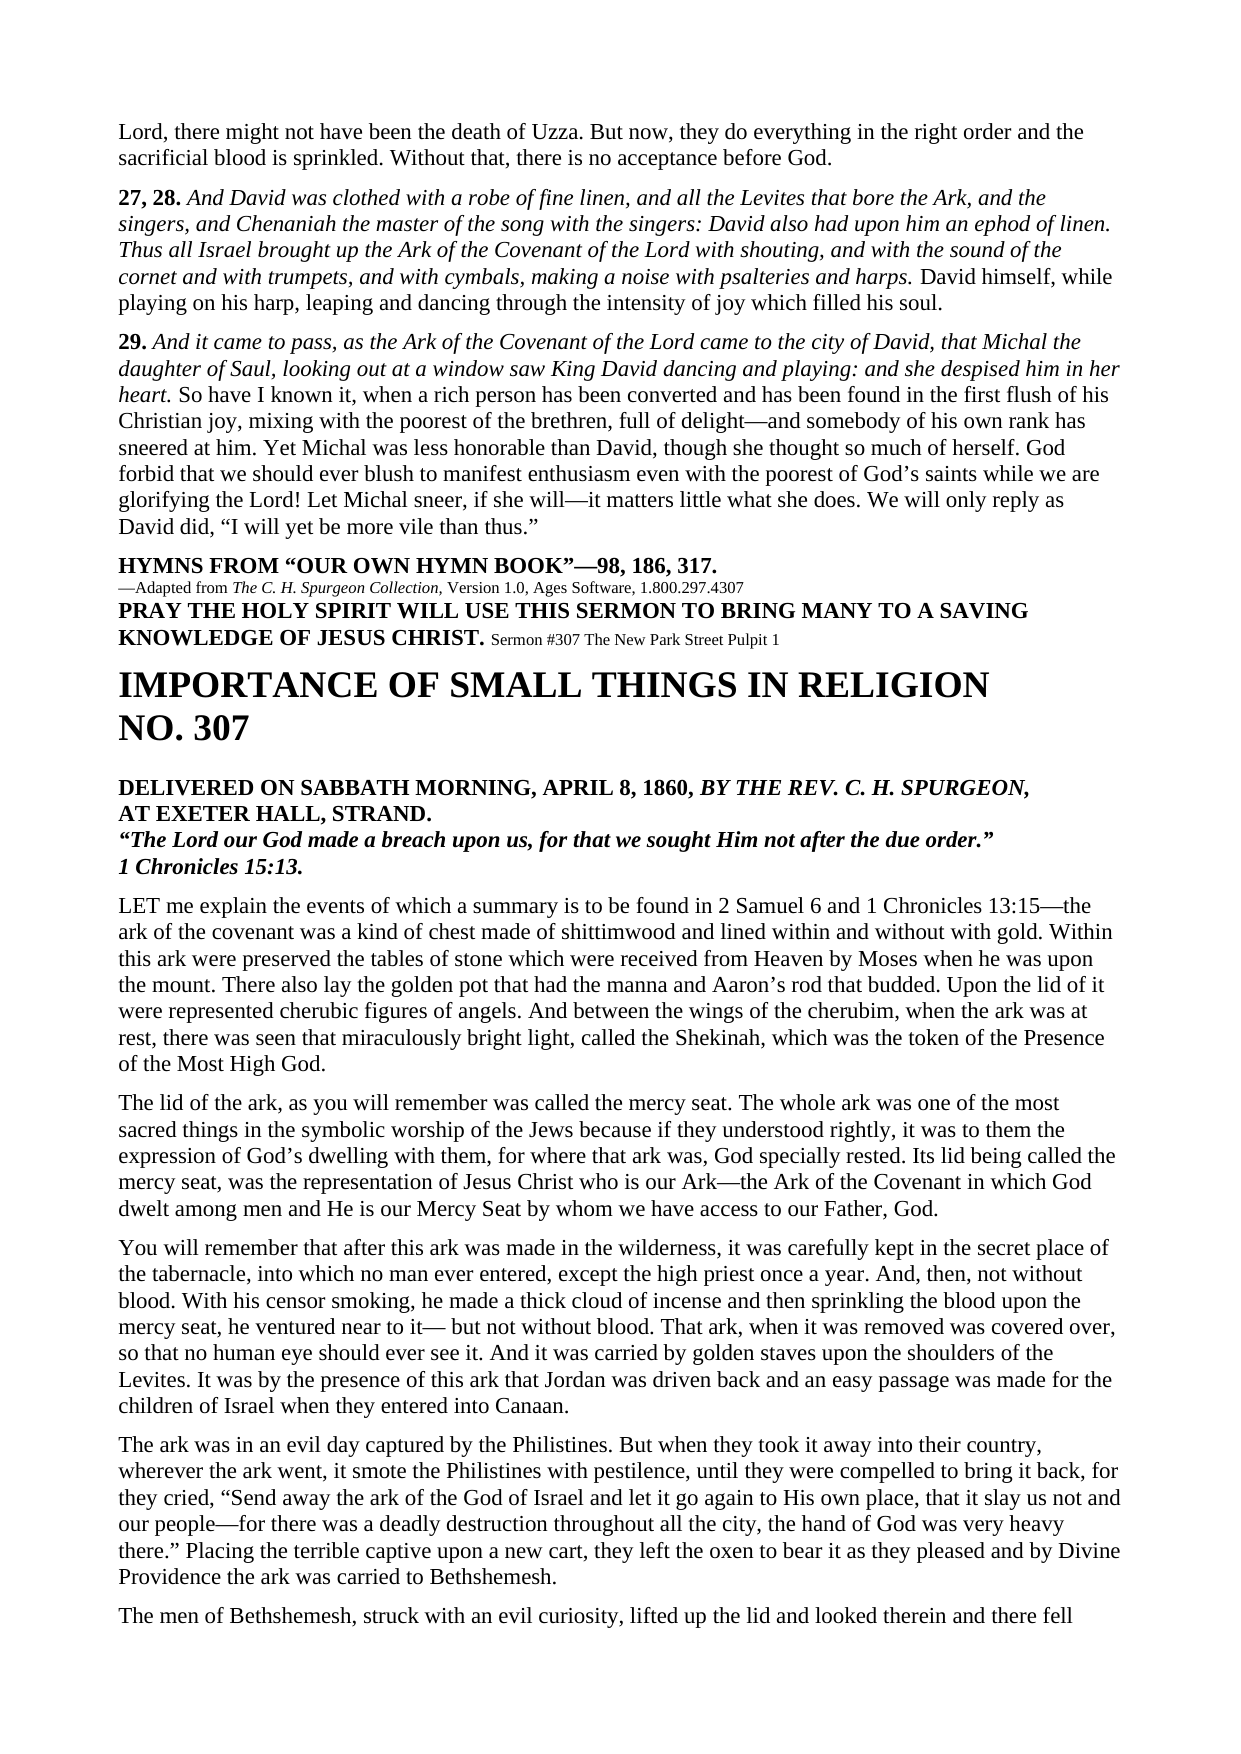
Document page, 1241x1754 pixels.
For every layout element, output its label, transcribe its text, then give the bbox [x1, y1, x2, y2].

text You will remember that after this ark was made in the wilderness, it was carefully kept in the secret place of the tabernacle, into which no man ever entered, except the high priest once a year. And, then, not without blood. With his censor smoking, he made a thick cloud of incense and then sprinkling the blood upon the mercy seat, he ventured near to it— but not without blood. That ark, when it was removed was covered over, so that no human eye should ever see it. And it was carried by golden staves upon the shoulders of the Levites. It was by the presence of this ark that Jordan was driven back and an easy passage was made for the children of Israel when they entered into Canaan. [118, 1234, 1122, 1418]
text HYMNS FROM “OUR OWN HYMN BOOK”—98, 186, 317. —Adapted from The C. H. Spurgeon Collection, Version 1.0, Ages Software, 1.800.297.4307 PRAY THE HOLY SPIRIT WILL USE THIS SERMON TO BRING MANY TO A SAVING KNOWLEDGE OF JESUS CHRIST. Sermon #307 The New Park Street Pulpit 1 [118, 552, 1122, 650]
text LET me explain the events of which a summary is to be found in 2 Samuel 6 and 1 Chronicles 13:15—the ark of the covenant was a kind of chest made of shittimwood and lined within and without with gold. Within this ark were preserved the tables of stone which were received from Heaven by Moses when he was upon the mount. There also lay the golden pot that had the manna and Aaron’s rod that budded. Upon the lid of it were represented cherubic figures of angels. And between the wings of the cherubim, when the ark was at rest, there was seen that miraculously bright light, called the Shekinah, which was the token of the Presence of the Most High God. [118, 892, 1122, 1077]
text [118, 118, 1122, 171]
text 27, 28. And David was clothed with a robe of fine linen, and all the Levites that bore the Ark, and the singers, and Chenaniah the master of the song with the singers: David also had upon him an ephod of linen. Thus all Israel brought up the Ark of the Covenant of the Lord with shouting, and with the sound of the cornet and with trumpets, and with cymbals, making a noise with psalteries and harps. David himself, while playing on his harp, leaping and dancing through the intensity of joy which filled his soul. [118, 184, 1122, 315]
text The ark was in an evil day captured by the Philistines. But when they took it away into their country, wherever the ark went, it smote the Philistines with pestilence, until they were compelled to bring it back, for they cried, “Send away the ark of the God of Israel and let it go again to His own place, that it slay us not and our people—for there was a deadly destruction throughout all the city, the hand of God was very heavy there.” Placing the terrible captive upon a new cart, they left the oxen to bear it as they pleased and by Divine Providence the ark was carried to Bethshemesh. [118, 1431, 1122, 1589]
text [118, 1602, 1122, 1628]
text The lid of the ark, as you will remember was called the mercy seat. The whole ark was one of the most sacred things in the symbolic worship of the Jews because if they understood rightly, it was to them the expression of God’s dwelling with them, for where that ark was, God specially rested. Its lid being called the mercy seat, was the representation of Jesus Christ who is our Ark—the Ark of the Covenant in which God dwelt among men and He is our Mercy Seat by whom we have access to our Father, God. [118, 1089, 1122, 1221]
text 29. And it came to pass, as the Ark of the Covenant of the Lord came to the city of David, that Michal the daughter of Saul, looking out at a window saw King David dancing and playing: and she despised him in her heart. So have I known it, when a rich person has been converted and has been found in the first flush of his Christian joy, mixing with the poorest of the brethren, full of delight—and somebody of his own rank has sneered at him. Yet Michal was less honorable than David, though she thought so much of herself. God forbid that we should ever blush to manifest enthusiasm even with the poorest of God’s saints while we are glorifying the Lord! Let Michal sneer, if she will—it matters little what she does. We will only reply as David did, “I will yet be more vile than thus.” [118, 328, 1122, 539]
text IMPORTANCE OF SMALL THINGS IN RELIGION NO. 307 [118, 663, 1122, 749]
